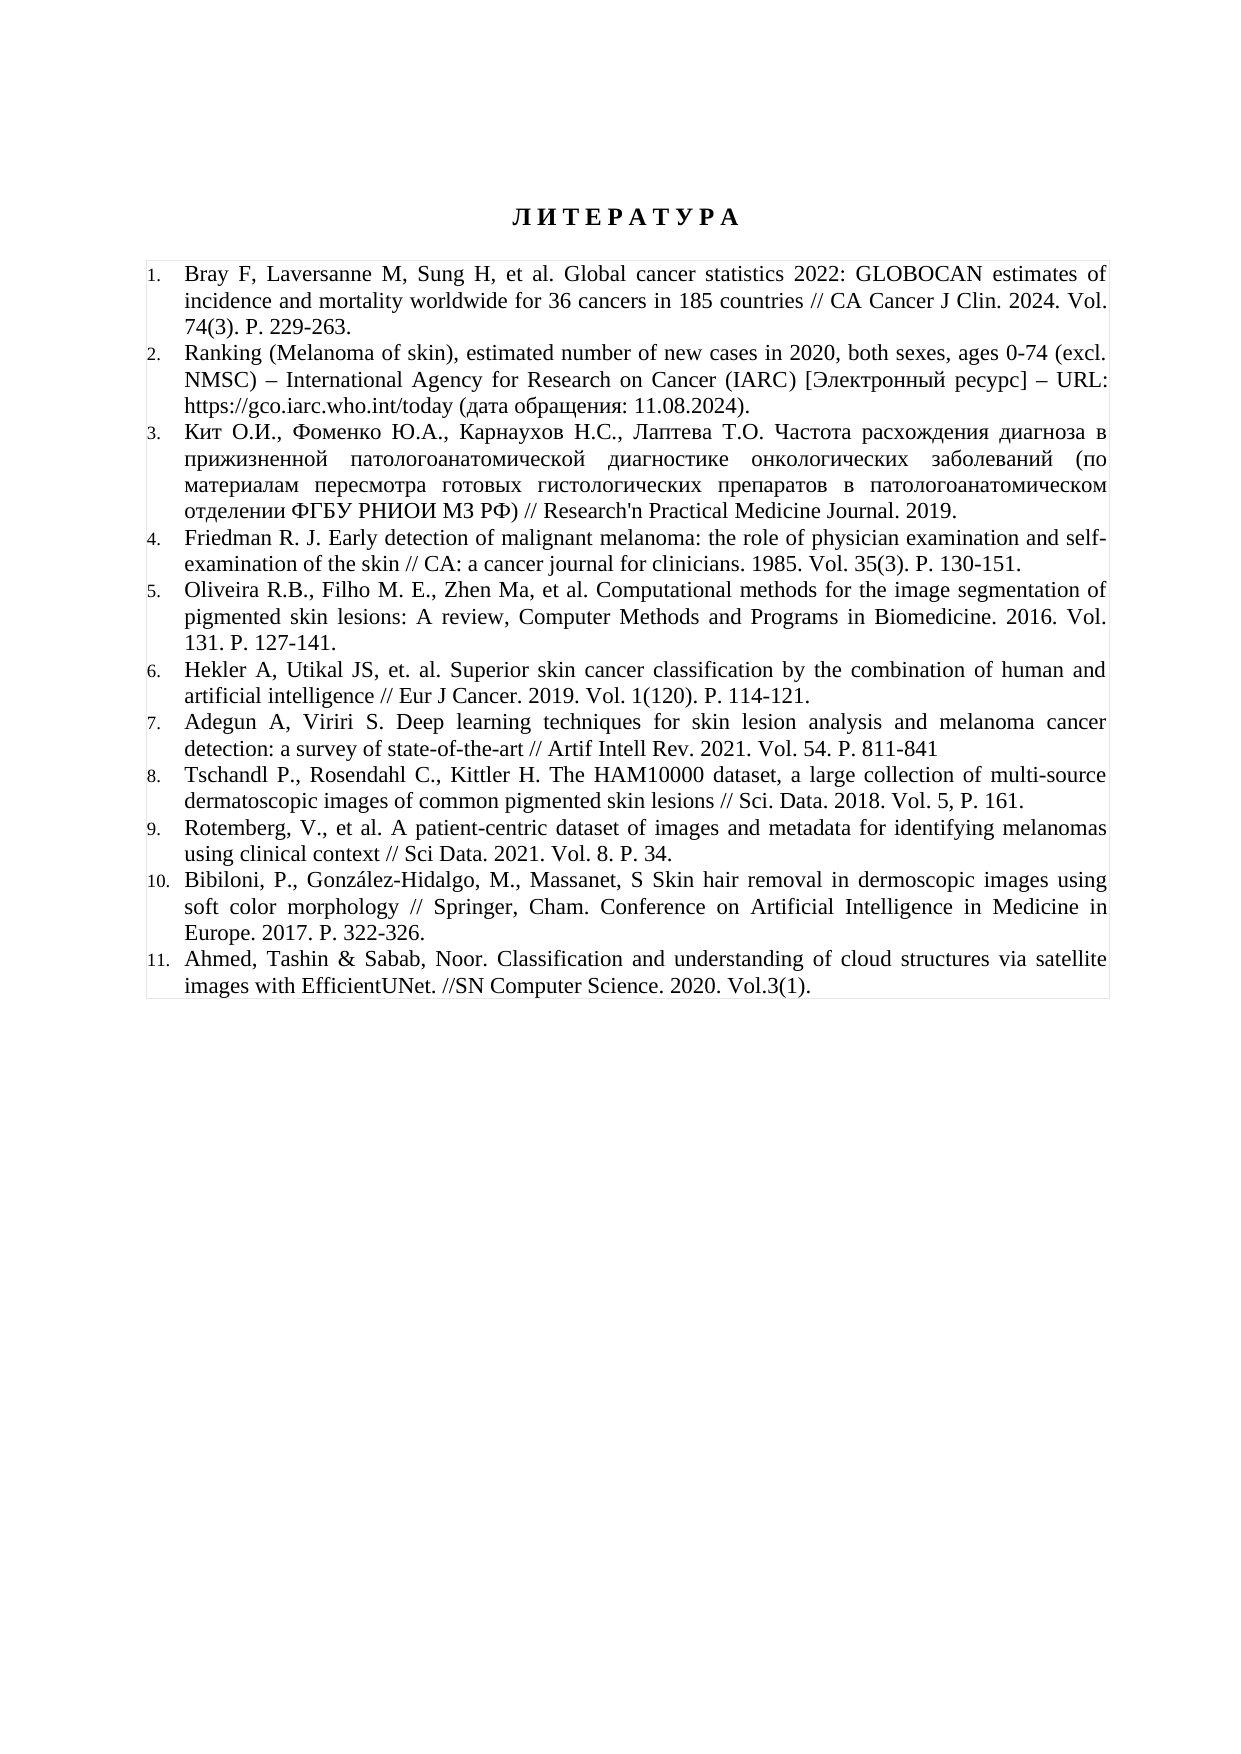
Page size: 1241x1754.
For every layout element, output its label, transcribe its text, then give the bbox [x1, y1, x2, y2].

list Кит О.И., Фоменко Ю.А., Карнаухов Н.С., Лаптева Т.О. Частота расхождения диагноза в прижизненной патологоанатомической диагностике онкологических заболеваний (по материалам пересмотра готовых гистологических препаратов в патологоанатомическом отделении ФГБУ РНИОИ МЗ РФ) // Research'n Practical Medicine Journal. 2019. [147, 418, 1109, 523]
list Oliveira R.B., Filho M. E., Zhen Ma, et al. Computational methods for the image segmentation of pigmented skin lesions: A review, Computer Methods and Programs in Biomedicine. 2016. Vol. 131. P. 127-141. [147, 576, 1109, 655]
list Adegun A, Viriri S. Deep learning techniques for skin lesion analysis and melanoma cancer detection: a survey of state-of-the-art // Artif Intell Rev. 2021. Vol. 54. P. 811-841 [147, 708, 1109, 761]
list Bibiloni, P., González-Hidalgo, M., Massanet, S Skin hair removal in dermoscopic images using soft color morphology // Springer, Cham. Conference on Artificial Intelligence in Medicine in Europe. 2017. P. 322-326. [147, 866, 1109, 945]
list Ahmed, Tashin & Sabab, Noor. Classification and understanding of cloud structures via satellite images with EfficientUNet. //SN Computer Science. 2020. Vol.3(1). [147, 945, 1109, 998]
list Bray F, Laversanne M, Sung H, et al. Global cancer statistics 2022: GLOBOCAN estimates of incidence and mortality worldwide for 36 cancers in 185 countries // CA Cancer J Clin. 2024. Vol. 74(3). P. 229-263. [147, 261, 1109, 339]
list Hekler A, Utikal JS, et. al. Superior skin cancer classification by the combination of human and artificial intelligence // Eur J Cancer. 2019. Vol. 1(120). P. 114-121. [147, 655, 1109, 708]
list Ranking (Melanoma of skin), estimated number of new cases in 2020, both sexes, ages 0-74 (excl. NMSC) – International Agency for Research on Cancer (IARC) [Электронный ресурс] – URL: https://gco.iarc.who.int/today (дата обращения: 11.08.2024). [147, 339, 1109, 418]
list Tschandl P., Rosendahl C., Kittler H. The HAM10000 dataset, a large collection of multi-source dermatoscopic images of common pigmented skin lesions // Sci. Data. 2018. Vol. 5, P. 161. [147, 761, 1109, 813]
subtitle Л И Т Е Р А Т У Р А [318, 202, 933, 231]
list Rotemberg, V., et al. A patient-centric dataset of images and metadata for identifying melanomas using clinical context // Sci Data. 2021. Vol. 8. P. 34. [147, 813, 1109, 866]
list Friedman R. J. Early detection of malignant melanoma: the role of physician examination and self-examination of the skin // CA: a cancer journal for clinicians. 1985. Vol. 35(3). P. 130-151. [147, 523, 1109, 576]
